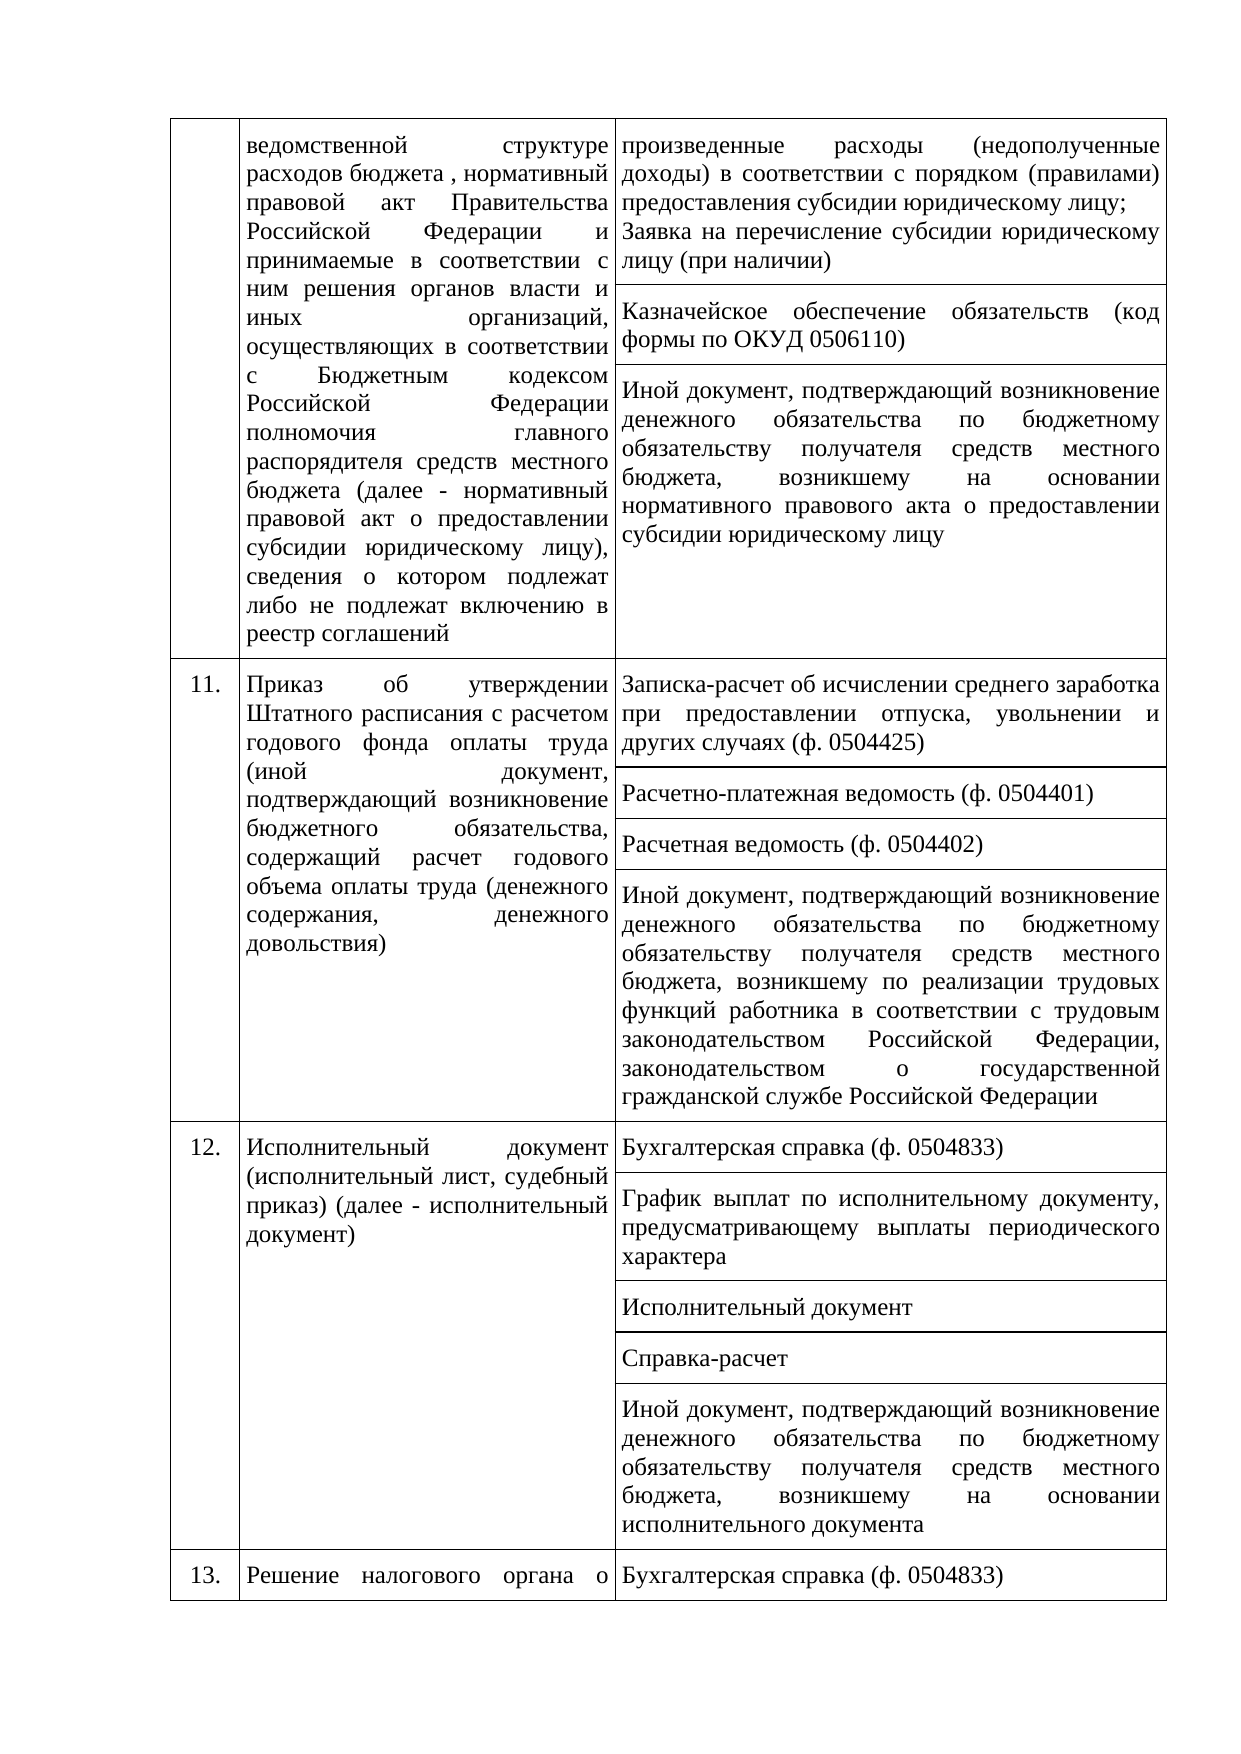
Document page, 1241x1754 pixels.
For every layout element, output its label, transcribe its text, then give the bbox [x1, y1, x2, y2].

table_cell 13. [171, 1550, 239, 1599]
table_cell 11. [171, 659, 239, 1121]
table_cell Иной документ, подтверждающий возникновение денежного обязательства по бюджетному обязательству получателя средств местного бюджета, возникшему на основании нормативного правового акта о предоставлении субсидии юридическому лицу [616, 365, 1166, 658]
table_cell Справка-расчет [616, 1333, 1166, 1382]
table_cell Записка-расчет об исчислении среднего заработка при предоставлении отпуска, увольнении и других случаях (ф. 0504425) [616, 659, 1166, 766]
table_cell Исполнительный документ [616, 1281, 1166, 1331]
table_cell Бухгалтерская справка (ф. 0504833) [616, 1122, 1166, 1172]
table_cell Иной документ, подтверждающий возникновение денежного обязательства по бюджетному обязательству получателя средств местного бюджета, возникшему на основании исполнительного документа [616, 1384, 1166, 1548]
table_cell Расчетная ведомость (ф. 0504402) [616, 819, 1166, 868]
table_cell Расчетно-платежная ведомость (ф. 0504401) [616, 768, 1166, 817]
table_cell Приказ об утверждении Штатного расписания с расчетом годового фонда оплаты труда (иной документ, подтверждающий возникновение бюджетного обязательства, содержащий расчет годового объема оплаты труда (денежного содержания, денежного довольствия) [240, 659, 615, 1121]
table_cell Казначейское обеспечение обязательств (код формы по ОКУД 0506110) [616, 285, 1166, 364]
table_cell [240, 1550, 615, 1599]
table_cell График выплат по исполнительному документу, предусматривающему выплаты периодического характера [616, 1173, 1166, 1280]
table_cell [616, 119, 1166, 284]
table_cell Иной документ, подтверждающий возникновение денежного обязательства по бюджетному обязательству получателя средств местного бюджета, возникшему по реализации трудовых функций работника в соответствии с трудовым законодательством Российской Федерации, законодательством о государственной гражданской службе Российской Федерации [616, 870, 1166, 1121]
table_cell Исполнительный документ (исполнительный лист, судебный приказ) (далее - исполнительный документ) [240, 1122, 615, 1548]
table_cell Бухгалтерская справка (ф. 0504833) [616, 1550, 1166, 1599]
table_cell 12. [171, 1122, 239, 1548]
